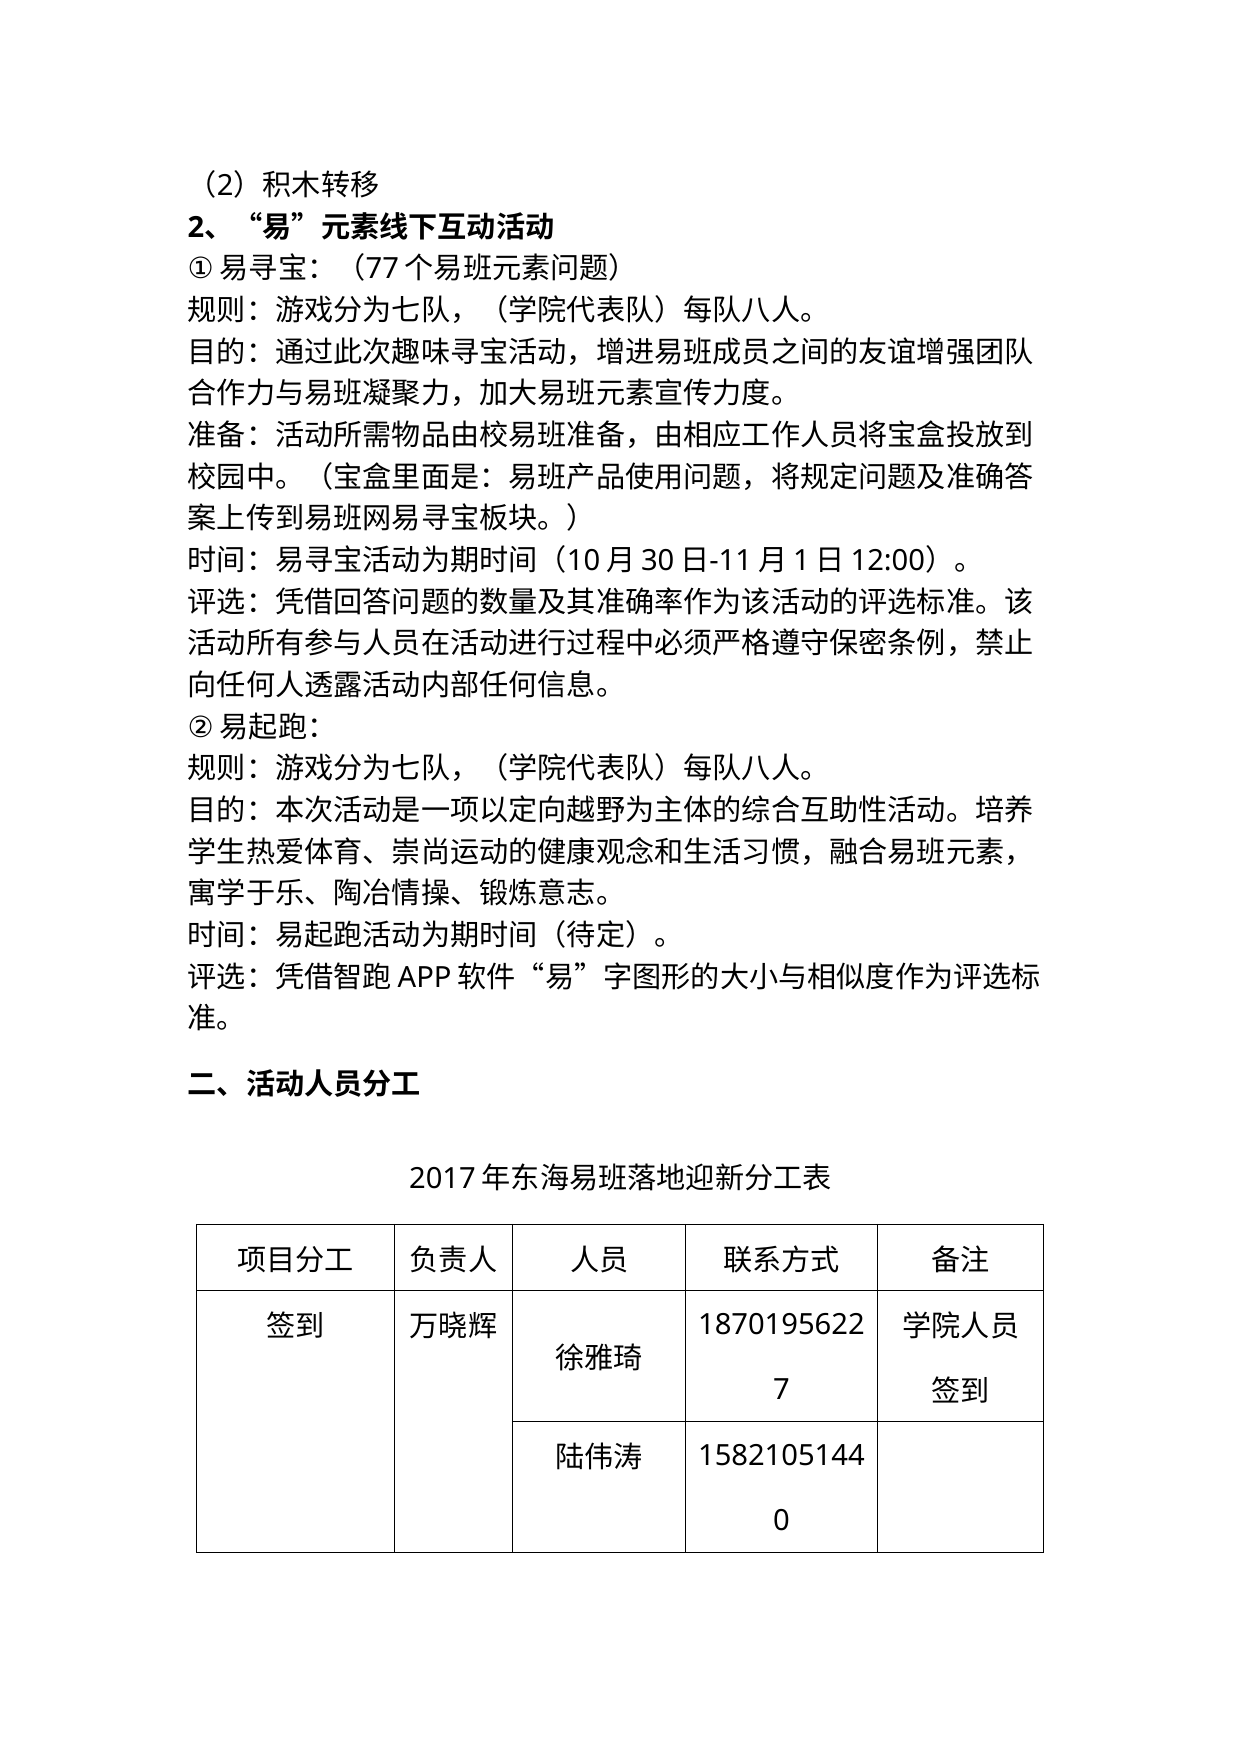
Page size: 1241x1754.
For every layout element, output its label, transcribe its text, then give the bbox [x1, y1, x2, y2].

text 时间：易寻宝活动为期时间（10月30日-11月1日12:00）。 [187, 537, 1053, 579]
table_cell 人员 [513, 1225, 685, 1290]
text ①易寻宝：（77个易班元素问题） [187, 245, 1053, 287]
table_cell 15821051440 [686, 1422, 877, 1552]
table_cell 联系方式 [686, 1225, 877, 1290]
table_cell 签到 [197, 1291, 394, 1552]
text 评选：凭借回答问题的数量及其准确率作为该活动的评选标准。该活动所有参与人员在活动进行过程中必须严格遵守保密条例，禁止向任何人透露活动内部任何信息。 [187, 579, 1053, 704]
text 目的：通过此次趣味寻宝活动，增进易班成员之间的友谊增强团队合作力与易班凝聚力，加大易班元素宣传力度。 [187, 329, 1053, 412]
table_cell 陆伟涛 [513, 1422, 685, 1552]
table_cell 负责人 [395, 1225, 512, 1290]
table_cell 万晓辉 [395, 1291, 512, 1552]
subtitle 二、活动人员分工 [187, 1049, 1053, 1114]
table_cell 徐雅琦 [513, 1291, 685, 1421]
text 2、“易”元素线下互动活动 [187, 204, 1053, 245]
text 目的：本次活动是一项以定向越野为主体的综合互助性活动。培养学生热爱体育、崇尚运动的健康观念和生活习惯，融合易班元素，寓学于乐、陶冶情操、锻炼意志。 [187, 787, 1053, 912]
text 规则：游戏分为七队，（学院代表队）每队八人。 [187, 745, 1053, 787]
table_cell 项目分工 [197, 1225, 394, 1290]
text （2）积木转移 [187, 162, 1053, 204]
text ②易起跑： [187, 704, 1053, 745]
table_cell [878, 1422, 1043, 1552]
text 时间：易起跑活动为期时间（待定）。 [187, 912, 1053, 954]
text 准备：活动所需物品由校易班准备，由相应工作人员将宝盒投放到校园中。（宝盒里面是：易班产品使用问题，将规定问题及准确答案上传到易班网易寻宝板块。） [187, 412, 1053, 537]
text 规则：游戏分为七队，（学院代表队）每队八人。 [187, 287, 1053, 329]
text 评选：凭借智跑APP软件“易”字图形的大小与相似度作为评选标准。 [187, 954, 1053, 1037]
table_cell 备注 [878, 1225, 1043, 1290]
table_cell 学院人员签到 [878, 1291, 1043, 1421]
table_header 2017年东海易班落地迎新分工表 [196, 1127, 1044, 1224]
table_cell 18701956227 [686, 1291, 877, 1421]
